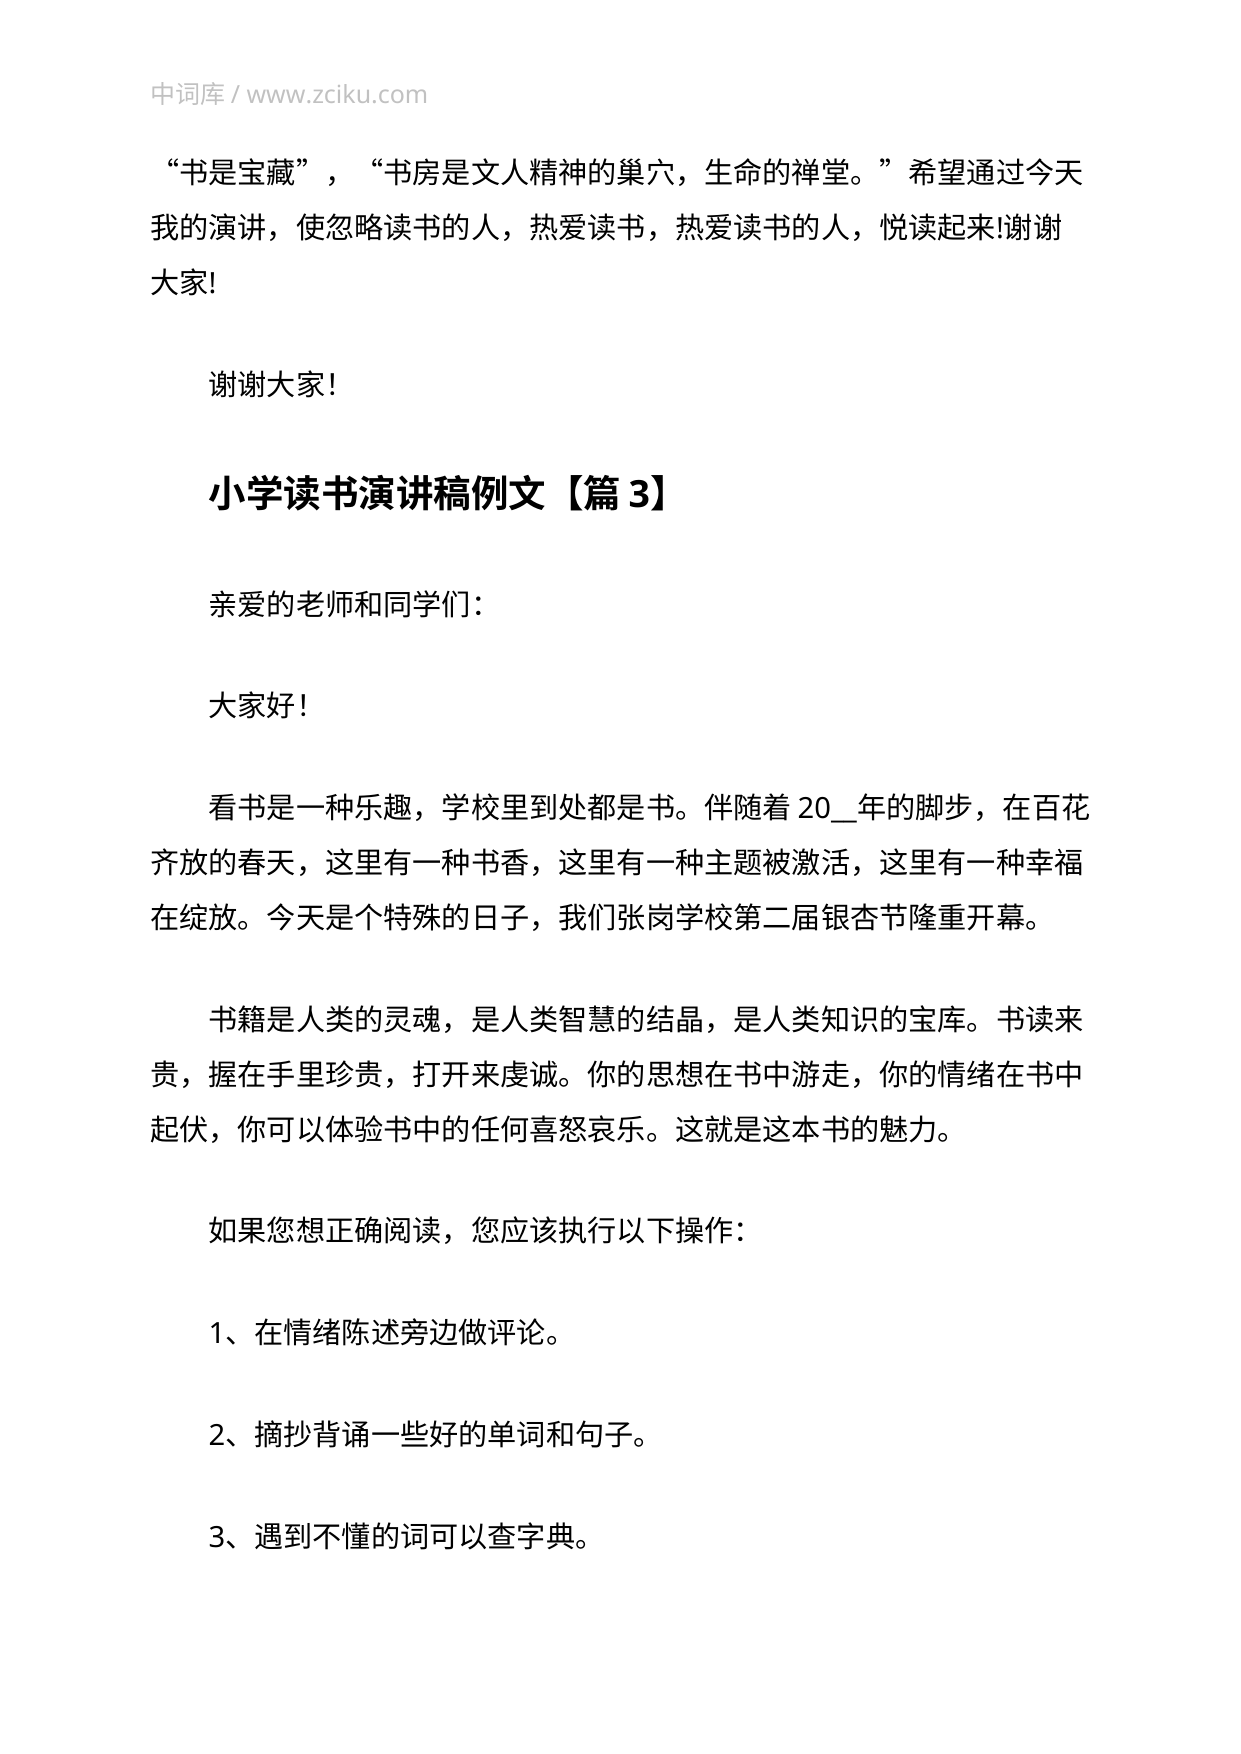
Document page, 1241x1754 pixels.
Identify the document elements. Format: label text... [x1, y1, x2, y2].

text 1、在情绪陈述旁边做评论。 [150, 1310, 1090, 1352]
text 书籍是人类的灵魂，是人类智慧的结晶，是人类知识的宝库。书读来贵，握在手里珍贵，打开来虔诚。你的思想在书中游走，你的情绪在书中起伏，你可以体验书中的任何喜怒哀乐。这就是这本书的魅力。 [150, 996, 1090, 1148]
text 亲爱的老师和同学们： [150, 581, 1090, 623]
text 大家好！ [150, 683, 1090, 725]
text 3、遇到不懂的词可以查字典。 [150, 1514, 1090, 1556]
text 谢谢大家！ [150, 362, 1090, 404]
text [150, 150, 1090, 302]
text 看书是一种乐趣，学校里到处都是书。伴随着20__年的脚步，在百花齐放的春天，这里有一种书香，这里有一种主题被激活，这里有一种幸福在绽放。今天是个特殊的日子，我们张岗学校第二届银杏节隆重开幕。 [150, 785, 1090, 937]
text 如果您想正确阅读，您应该执行以下操作： [150, 1208, 1090, 1250]
text 小学读书演讲稿例文【篇3】 [150, 464, 1090, 518]
text 2、摘抄背诵一些好的单词和句子。 [150, 1412, 1090, 1454]
